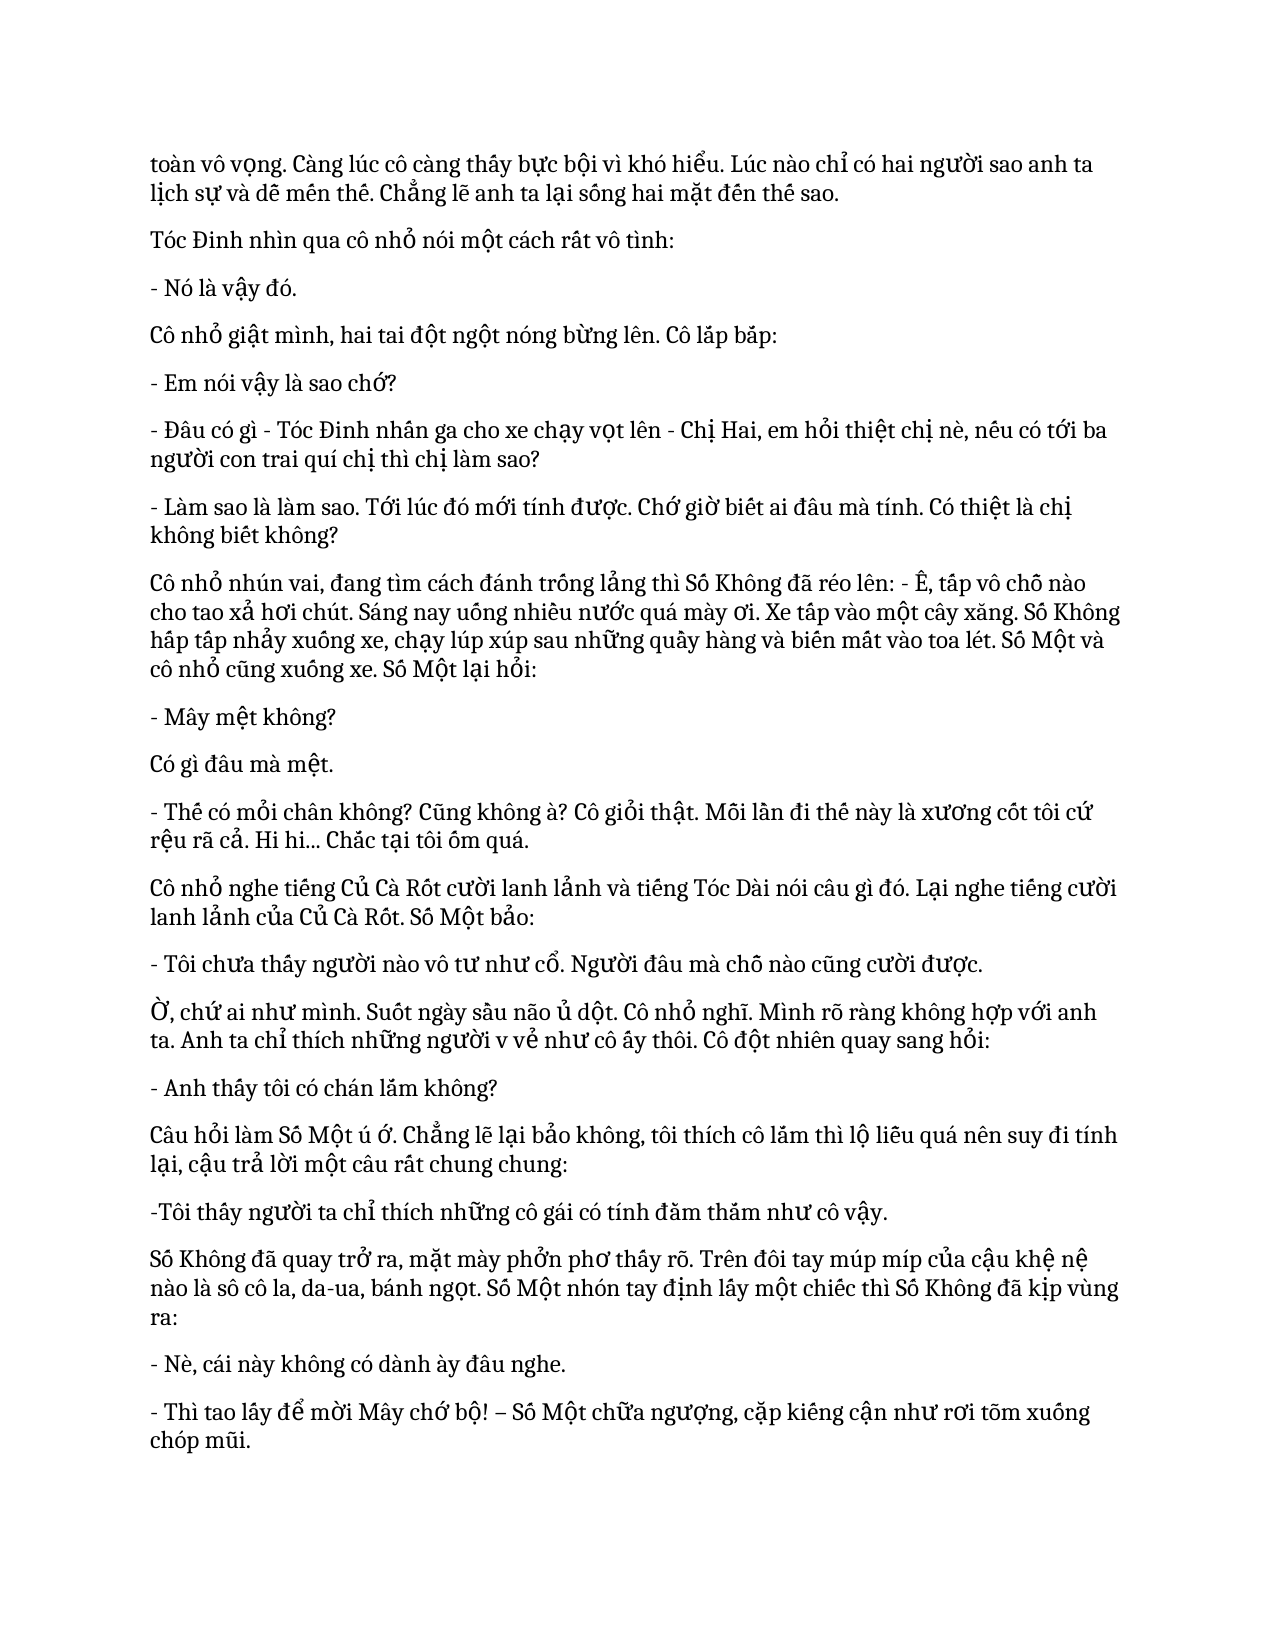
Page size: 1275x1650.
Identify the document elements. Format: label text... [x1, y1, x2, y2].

text -Tôi thấy người ta chỉ thích những cô gái có tính đằm thắm như cô vậy. [150, 1197, 1125, 1226]
text Ờ, chứ ai như mình. Suốt ngày sầu não ủ dột. Cô nhỏ nghĩ. Mình rõ ràng không hợp với anh ta. Anh ta chỉ thích những người v vẻ như cô ấy thôi. Cô đột nhiên quay sang hỏi: [150, 997, 1125, 1055]
text - Mây mệt không? [150, 702, 1125, 731]
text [150, 150, 1125, 207]
text - Nó là vậy đó. [150, 274, 1125, 302]
text Cô nhỏ giật mình, hai tai đột ngột nóng bừng lên. Cô lắp bắp: [150, 321, 1125, 350]
text - Thế có mỏi chân không? Cũng không à? Cô giỏi thật. Mỗi lần đi thế này là xương cốt tôi cứ rệu rã cả. Hi hi... Chắc tại tôi ốm quá. [150, 797, 1125, 855]
text Cô nhỏ nghe tiếng Củ Cà Rốt cười lanh lảnh và tiếng Tóc Dài nói câu gì đó. Lại nghe tiếng cười lanh lảnh của Củ Cà Rốt. Số Một bảo: [150, 874, 1125, 931]
text - Thì tao lấy để mời Mây chớ bộ! – Số Một chữa ngượng, cặp kiếng cận như rơi tõm xuống chóp mũi. [150, 1397, 1125, 1455]
text Cô nhỏ nhún vai, đang tìm cách đánh trống lảng thì Số Không đã réo lên: - Ê, tấp vô chỗ nào cho tao xả hơi chút. Sáng nay uống nhiều nước quá mày ơi. Xe tấp vào một cây xăng. Số Không hấp tấp nhảy xuống xe, chạy lúp xúp sau những quầy hàng và biến mất vào toa lét. Số Một và cô nhỏ cũng xuống xe. Số Một lại hỏi: [150, 569, 1125, 684]
text Có gì đâu mà mệt. [150, 750, 1125, 779]
text - Anh thấy tôi có chán lắm không? [150, 1074, 1125, 1102]
text - Em nói vậy là sao chớ? [150, 369, 1125, 397]
text - Đâu có gì - Tóc Đinh nhấn ga cho xe chạy vọt lên - Chị Hai, em hỏi thiệt chị nè, nếu có tới ba người con trai quí chị thì chị làm sao? [150, 416, 1125, 474]
text Câu hỏi làm Số Một ú ớ. Chẳng lẽ lại bảo không, tôi thích cô lắm thì lộ liễu quá nên suy đi tính lại, cậu trả lời một câu rất chung chung: [150, 1121, 1125, 1179]
text - Làm sao là làm sao. Tới lúc đó mới tính được. Chớ giờ biết ai đâu mà tính. Có thiệt là chị không biết không? [150, 492, 1125, 550]
text Số Không đã quay trở ra, mặt mày phởn phơ thấy rõ. Trên đôi tay múp míp của cậu khệ nệ nào là sô cô la, da-ua, bánh ngọt. Số Một nhón tay định lấy một chiếc thì Số Không đã kịp vùng ra: [150, 1245, 1125, 1331]
text - Nè, cái này không có dành ày đâu nghe. [150, 1350, 1125, 1379]
text Tóc Đinh nhìn qua cô nhỏ nói một cách rất vô tình: [150, 226, 1125, 255]
text - Tôi chưa thấy người nào vô tư như cổ. Người đâu mà chỗ nào cũng cười được. [150, 950, 1125, 979]
